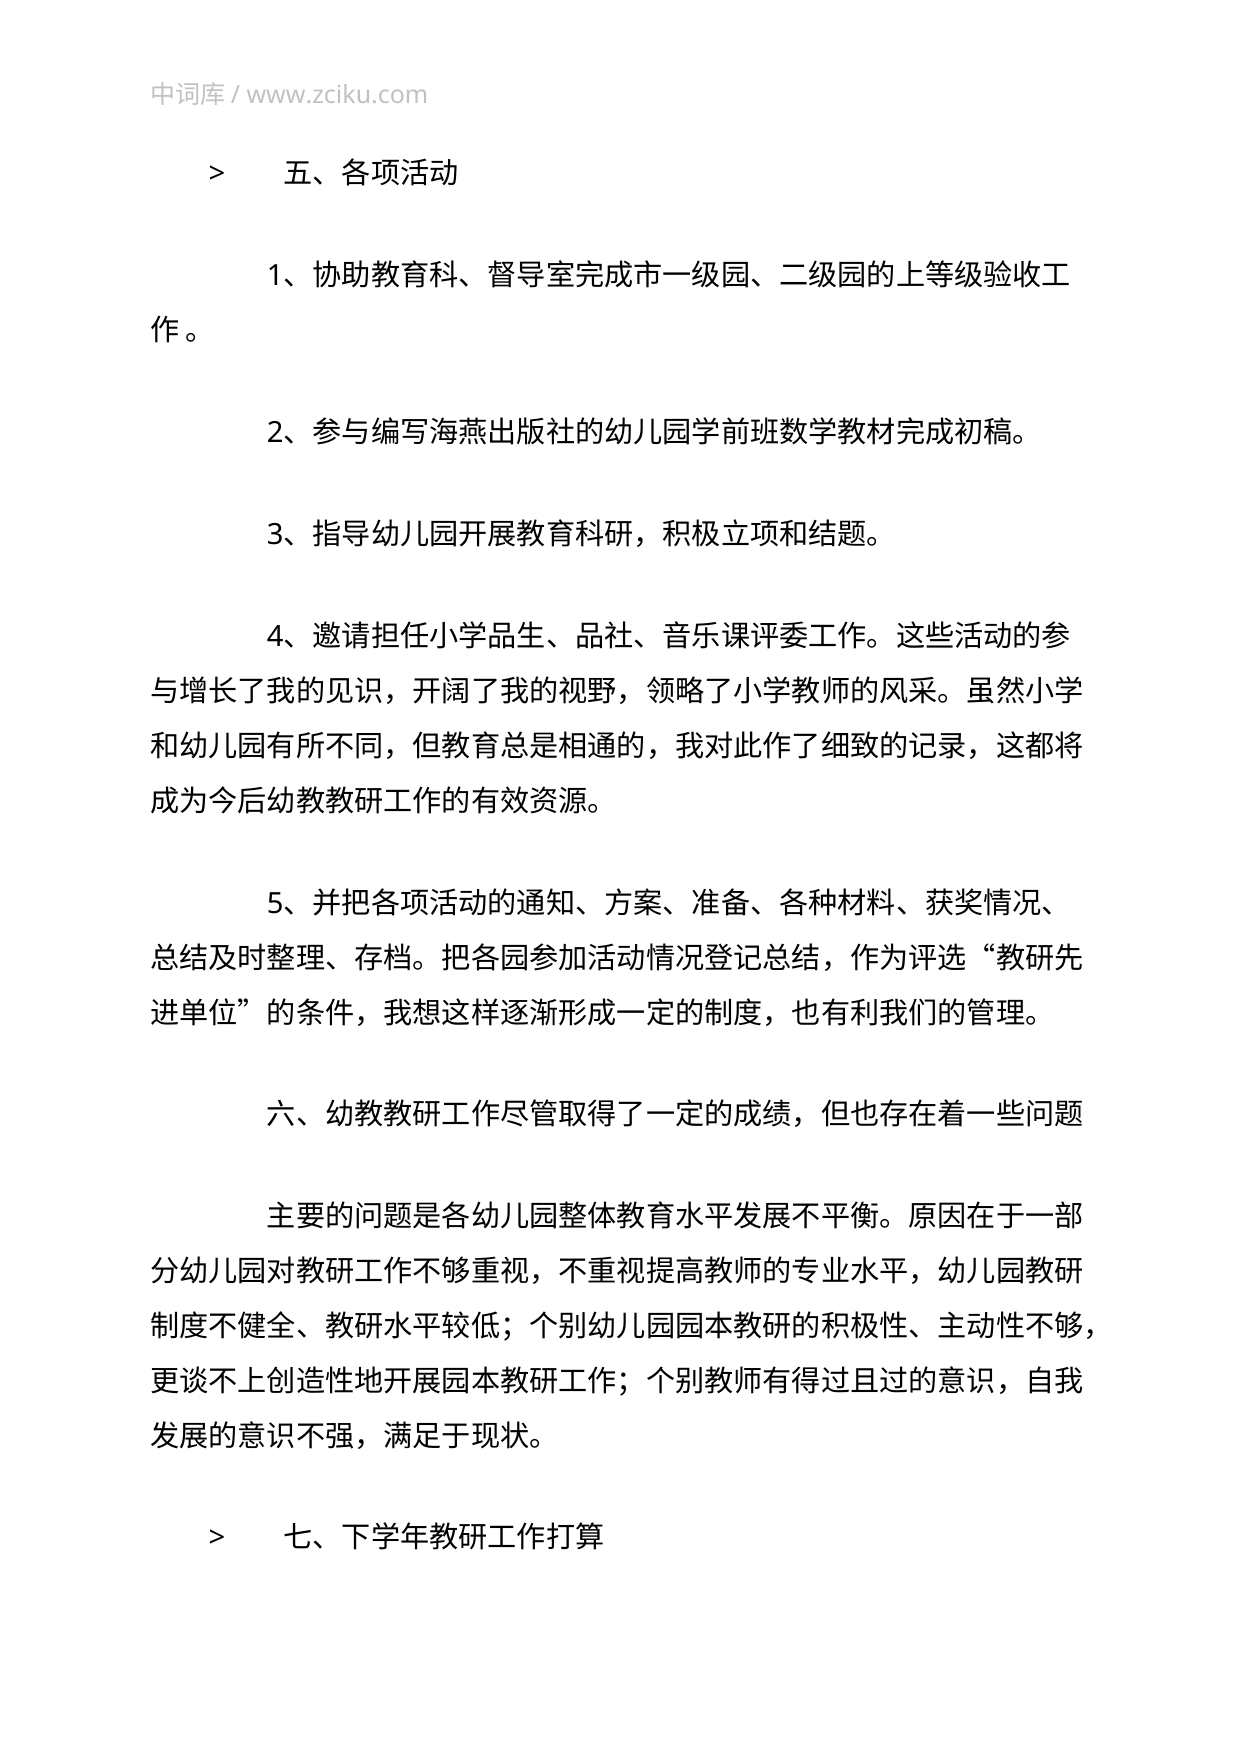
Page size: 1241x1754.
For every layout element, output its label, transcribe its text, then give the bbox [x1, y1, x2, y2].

text 主要的问题是各幼儿园整体教育水平发展不平衡。原因在于一部分幼儿园对教研工作不够重视，不重视提高教师的专业水平，幼儿园教研制度不健全、教研水平较低；个别幼儿园园本教研的积极性、主动性不够，更谈不上创造性地开展园本教研工作；个别教师有得过且过的意识，自我发展的意识不强，满足于现状。 [150, 1193, 1090, 1454]
text > 五、各项活动 [150, 150, 1090, 192]
text 1、协助教育科、督导室完成市一级园、二级园的上等级验收工作 。 [150, 252, 1090, 349]
text > 七、下学年教研工作打算 [150, 1514, 1090, 1556]
text 3、指导幼儿园开展教育科研，积极立项和结题。 [150, 511, 1090, 553]
text 2、参与编写海燕出版社的幼儿园学前班数学教材完成初稿。 [150, 409, 1090, 451]
text 六、幼教教研工作尽管取得了一定的成绩，但也存在着一些问题 [150, 1091, 1090, 1133]
text 5、并把各项活动的通知、方案、准备、各种材料、获奖情况、总结及时整理、存档。把各园参加活动情况登记总结，作为评选“教研先进单位”的条件，我想这样逐渐形成一定的制度，也有利我们的管理。 [150, 879, 1090, 1031]
text 4、邀请担任小学品生、品社、音乐课评委工作。这些活动的参与增长了我的见识，开阔了我的视野，领略了小学教师的风采。虽然小学和幼儿园有所不同，但教育总是相通的，我对此作了细致的记录，这都将成为今后幼教教研工作的有效资源。 [150, 613, 1090, 820]
